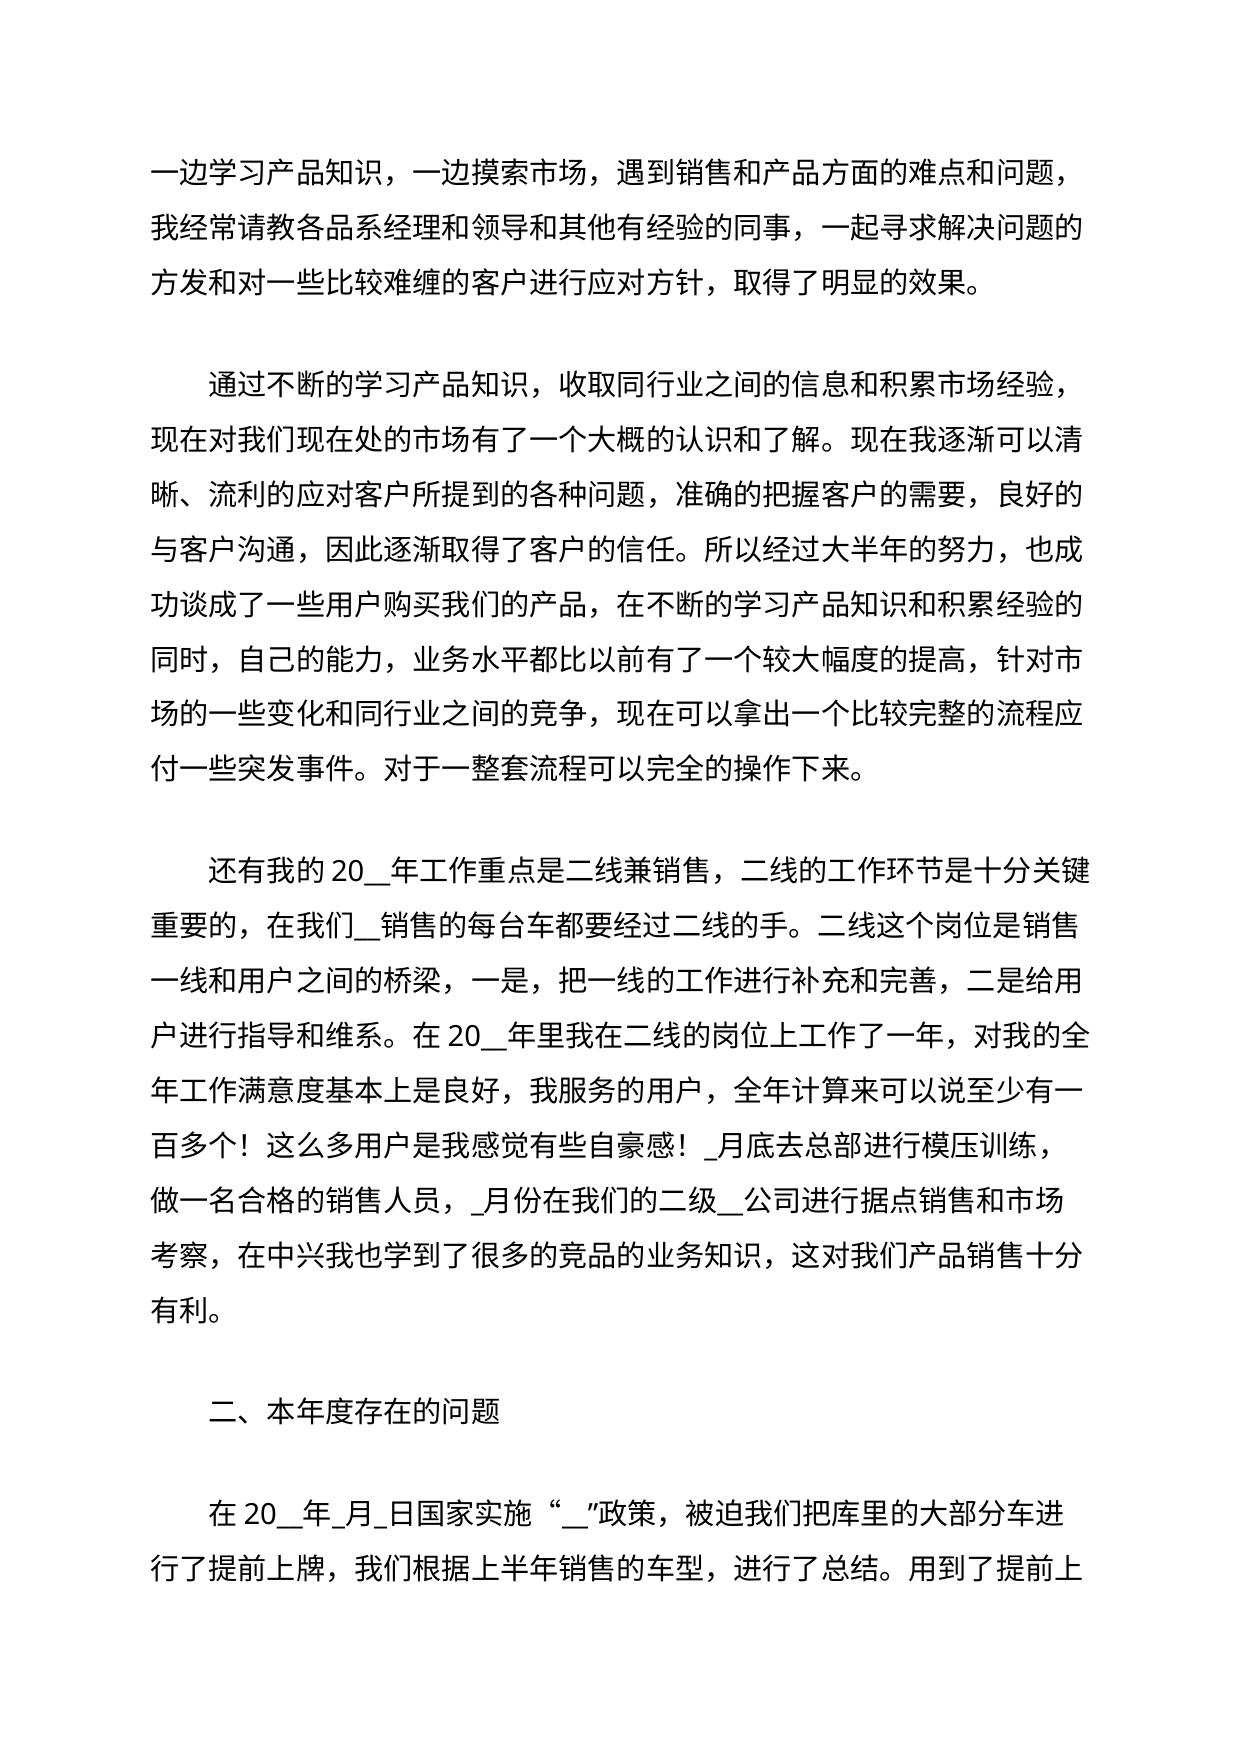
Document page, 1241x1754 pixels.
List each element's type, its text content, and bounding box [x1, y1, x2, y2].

text 通过不断的学习产品知识，收取同行业之间的信息和积累市场经验，现在对我们现在处的市场有了一个大概的认识和了解。现在我逐渐可以清晰、流利的应对客户所提到的各种问题，准确的把握客户的需要，良好的与客户沟通，因此逐渐取得了客户的信任。所以经过大半年的努力，也成功谈成了一些用户购买我们的产品，在不断的学习产品知识和积累经验的同时，自己的能力，业务水平都比以前有了一个较大幅度的提高，针对市场的一些变化和同行业之间的竞争，现在可以拿出一个比较完整的流程应付一些突发事件。对于一整套流程可以完全的操作下来。 [150, 362, 1090, 788]
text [150, 150, 1090, 302]
text 二、本年度存在的问题 [150, 1389, 1090, 1431]
text 还有我的20__年工作重点是二线兼销售，二线的工作环节是十分关键重要的，在我们__销售的每台车都要经过二线的手。二线这个岗位是销售一线和用户之间的桥梁，一是，把一线的工作进行补充和完善，二是给用户进行指导和维系。在20__年里我在二线的岗位上工作了一年，对我的全年工作满意度基本上是良好，我服务的用户，全年计算来可以说至少有一百多个！这么多用户是我感觉有些自豪感！_月底去总部进行模压训练，做一名合格的销售人员，_月份在我们的二级__公司进行据点销售和市场考察，在中兴我也学到了很多的竞品的业务知识，这对我们产品销售十分有利。 [150, 848, 1090, 1329]
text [150, 1491, 1090, 1588]
